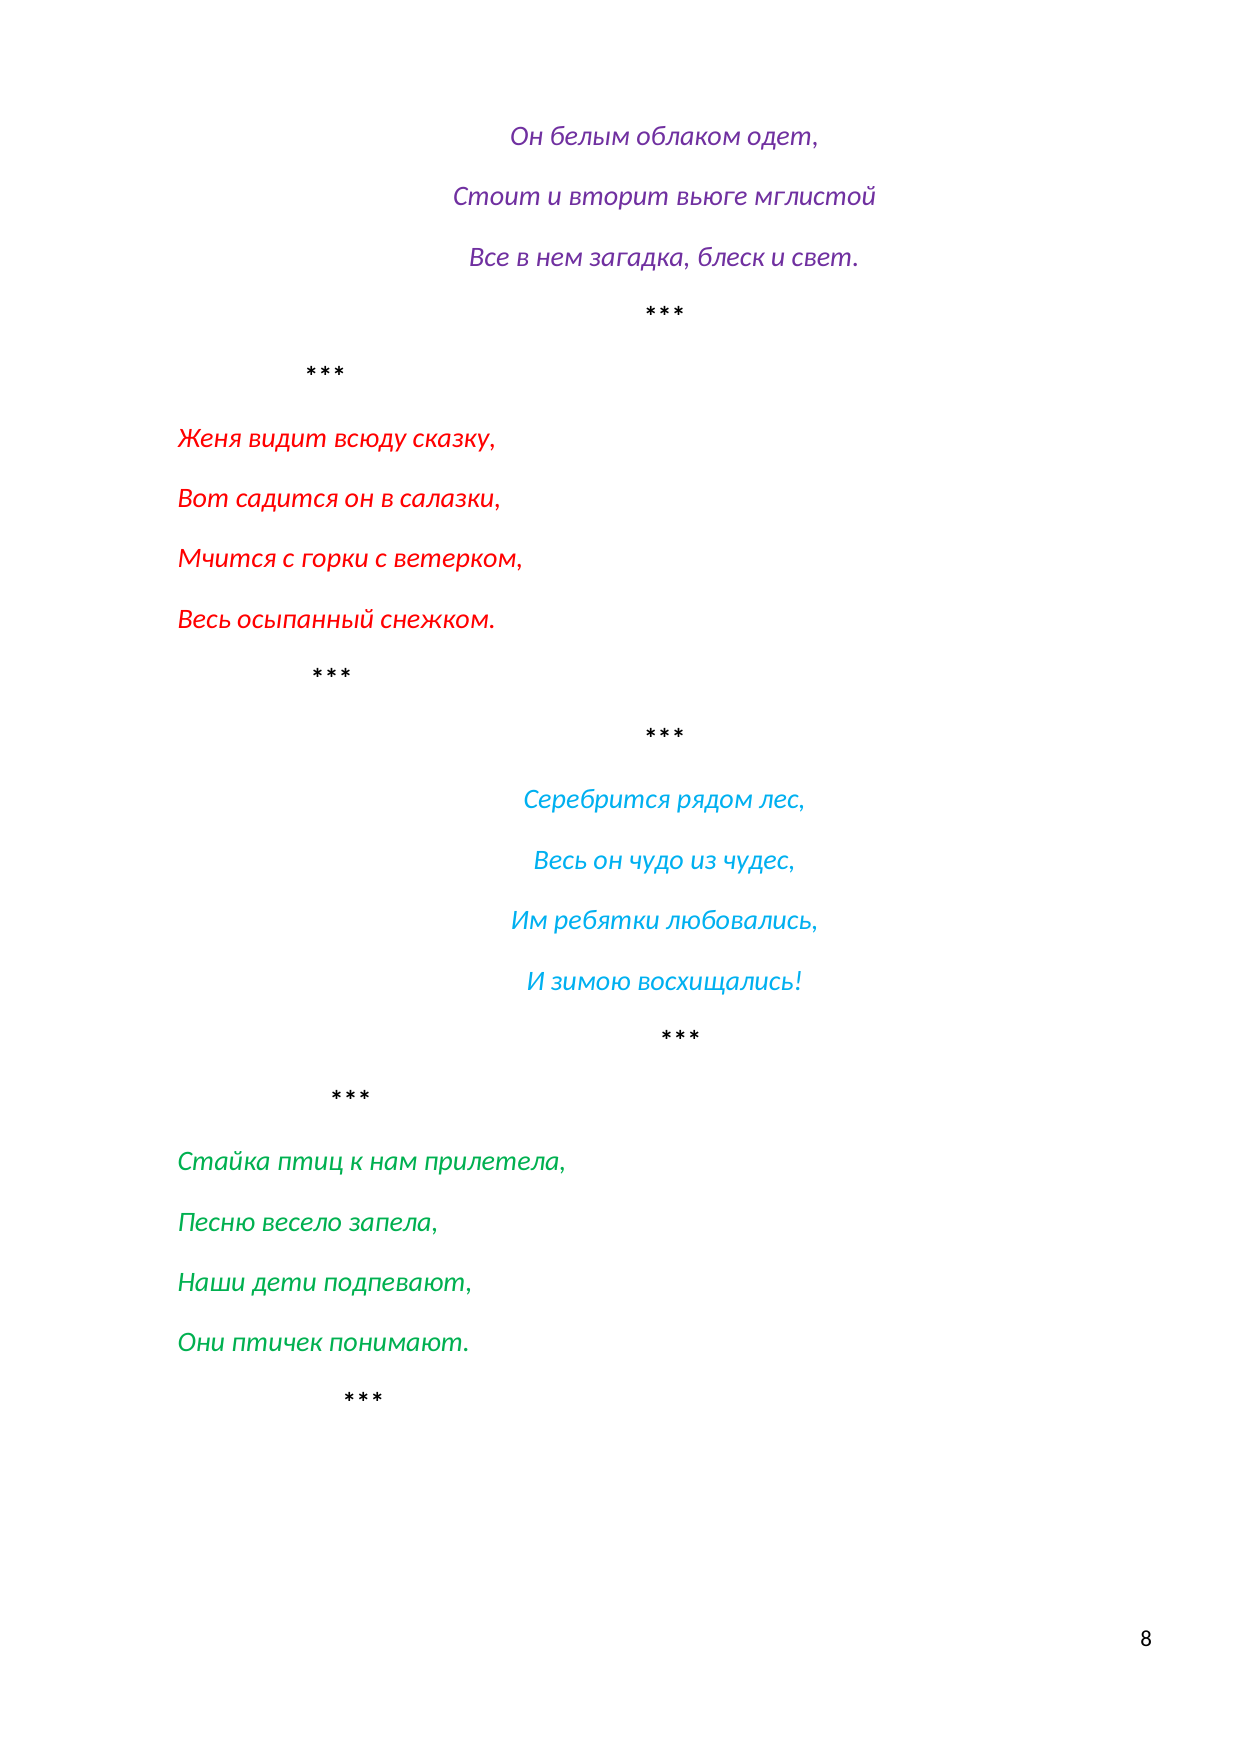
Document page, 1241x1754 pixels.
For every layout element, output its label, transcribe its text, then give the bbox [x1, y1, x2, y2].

text Стоит и вторит вьюге мглистой [177, 178, 1152, 213]
text Песню весело запела, [177, 1204, 1152, 1238]
text Вот садится он в салазки, [177, 480, 1152, 514]
text Весь он чудо из чудес, [177, 842, 1152, 876]
text *** [177, 1385, 1152, 1419]
text Весь осыпанный снежком. [177, 601, 1152, 635]
text *** [177, 1083, 1152, 1117]
text *** [177, 1023, 1152, 1057]
text *** [177, 359, 1152, 394]
text Он белым облаком одет, [177, 118, 1152, 152]
text *** [177, 721, 1152, 756]
text Стайка птиц к нам прилетела, [177, 1143, 1152, 1178]
text Им ребятки любовались, [177, 902, 1152, 937]
text Наши дети подпевают, [177, 1264, 1152, 1298]
text Женя видит всюду сказку, [177, 420, 1152, 454]
text *** [177, 661, 1152, 695]
text Все в нем загадка, блеск и свет. [177, 239, 1152, 273]
text Они птичек понимают. [177, 1324, 1152, 1359]
text Мчится с горки с ветерком, [177, 540, 1152, 575]
text Серебрится рядом лес, [177, 782, 1152, 816]
text *** [177, 299, 1152, 333]
text И зимою восхищались! [177, 962, 1152, 997]
